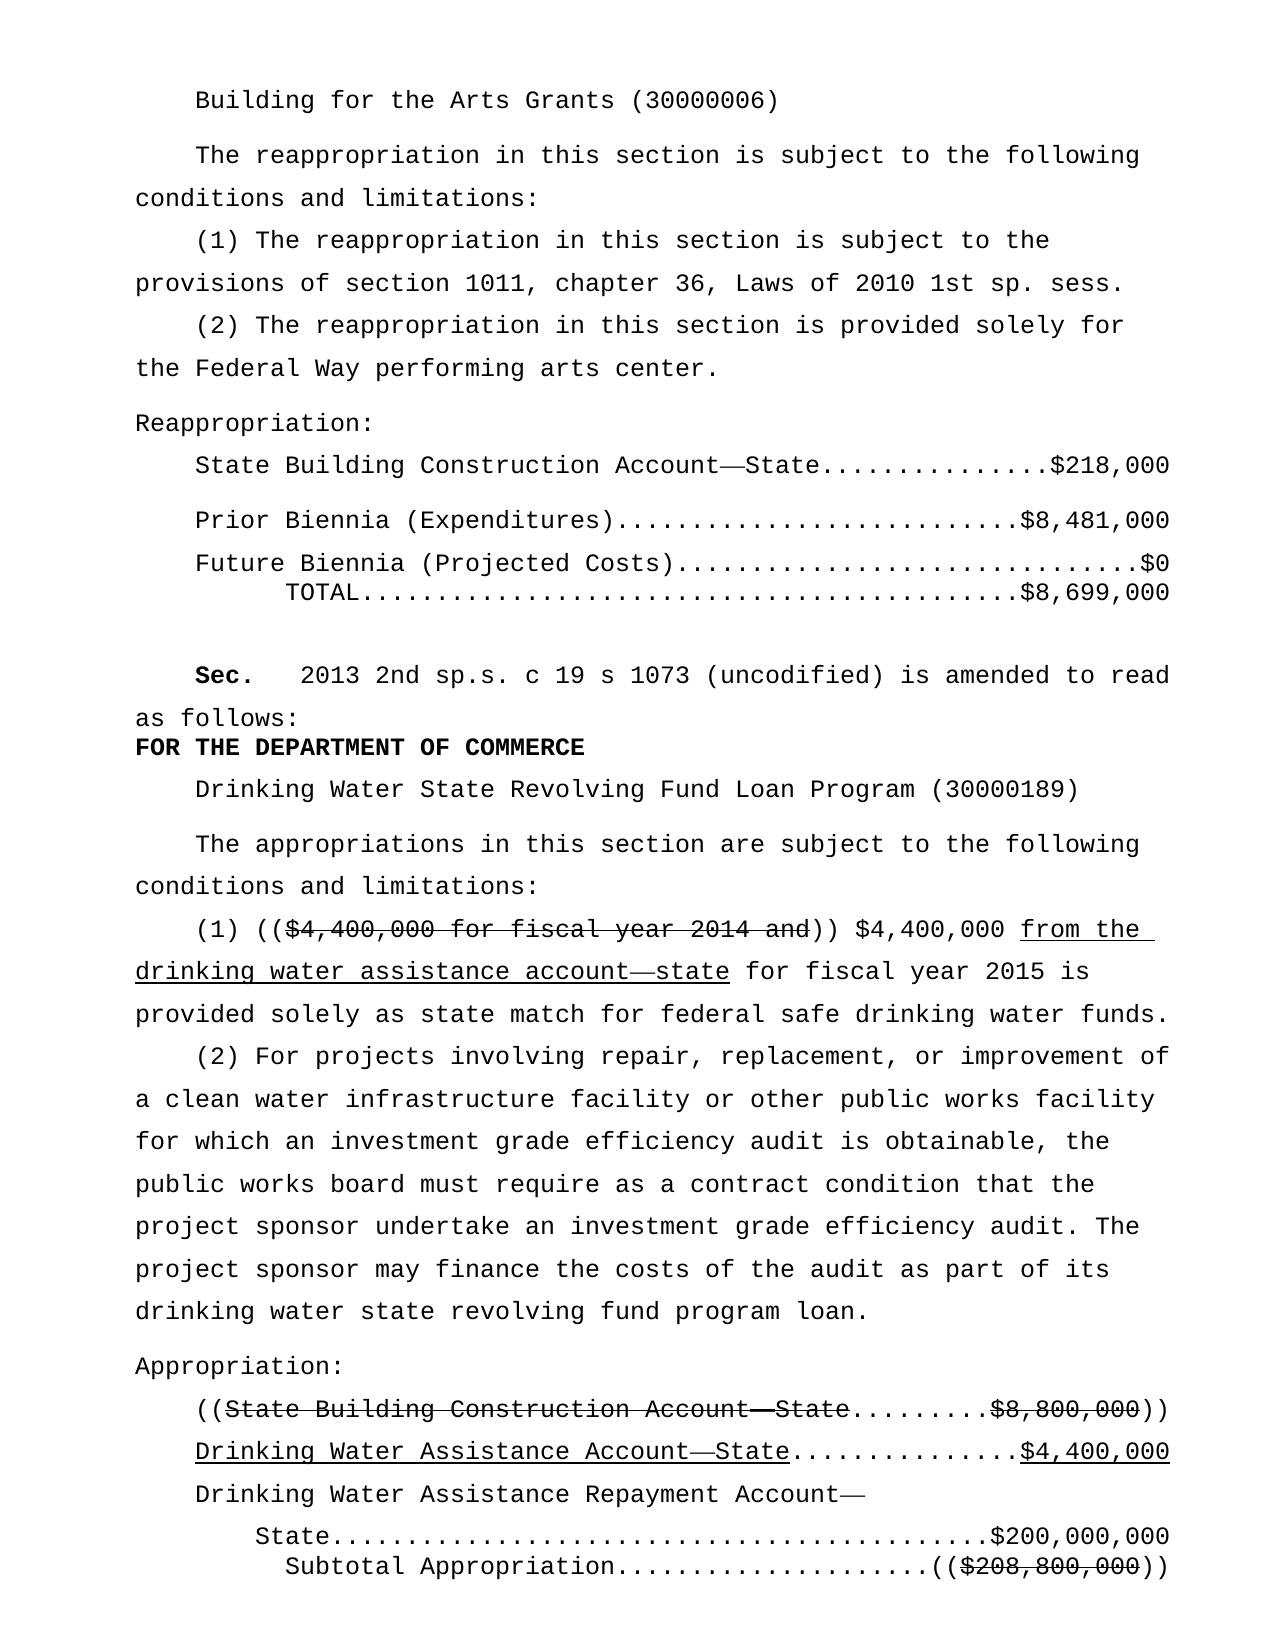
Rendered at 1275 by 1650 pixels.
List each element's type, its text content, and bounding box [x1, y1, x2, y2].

text (1) (($4,400,000 for fiscal year 2014 and)) $4,400,000 from the drinking water assistance account—state for fiscal year 2015 is provided solely as state match for federal safe drinking water funds. [135, 903, 1170, 1031]
text Drinking Water Assistance Account—State $4,400,000 [135, 1426, 1170, 1468]
text State Building Construction Account—State $218,000 [135, 440, 1170, 482]
text Sec. 2013 2nd sp.s. c 19 s 1073 (uncodified) is amended to read as follows: [135, 650, 1170, 735]
text Drinking Water Assistance Repayment Account— [135, 1468, 1170, 1511]
text Building for the Arts Grants (30000006) [135, 75, 1170, 117]
text FOR THE DEPARTMENT OF COMMERCE [135, 735, 1170, 763]
text Appropriation: [135, 1341, 1170, 1383]
text ((State Building Construction Account—State $8,800,000)) [135, 1383, 1170, 1426]
text The appropriations in this section are subject to the following conditions and limitations: [135, 818, 1170, 903]
text (2) The reappropriation in this section is provided solely for the Federal Way performing arts center. [135, 300, 1170, 385]
text Prior Biennia (Expenditures) $8,481,000 [135, 495, 1170, 537]
text TOTAL $8,699,000 [135, 580, 1170, 608]
text (1) The reappropriation in this section is subject to the provisions of section 1011, chapter 36, Laws of 2010 1st sp. sess. [135, 215, 1170, 300]
text Subtotal Appropriation (($208,800,000)) [135, 1553, 1170, 1582]
text The reappropriation in this section is subject to the following conditions and limitations: [135, 130, 1170, 215]
text Drinking Water State Revolving Fund Loan Program (30000189) [135, 763, 1170, 806]
text State $200,000,000 [135, 1511, 1170, 1553]
text Reappropriation: [135, 397, 1170, 440]
text Future Biennia (Projected Costs) $0 [135, 537, 1170, 580]
text (2) For projects involving repair, replacement, or improvement of a clean water infrastructure facility or other public works facility for which an investment grade efficiency audit is obtainable, the public works board must require as a contract condition that the project sponsor undertake an investment grade efficiency audit. The project sponsor may finance the costs of the audit as part of its drinking water state revolving fund program loan. [135, 1031, 1170, 1328]
